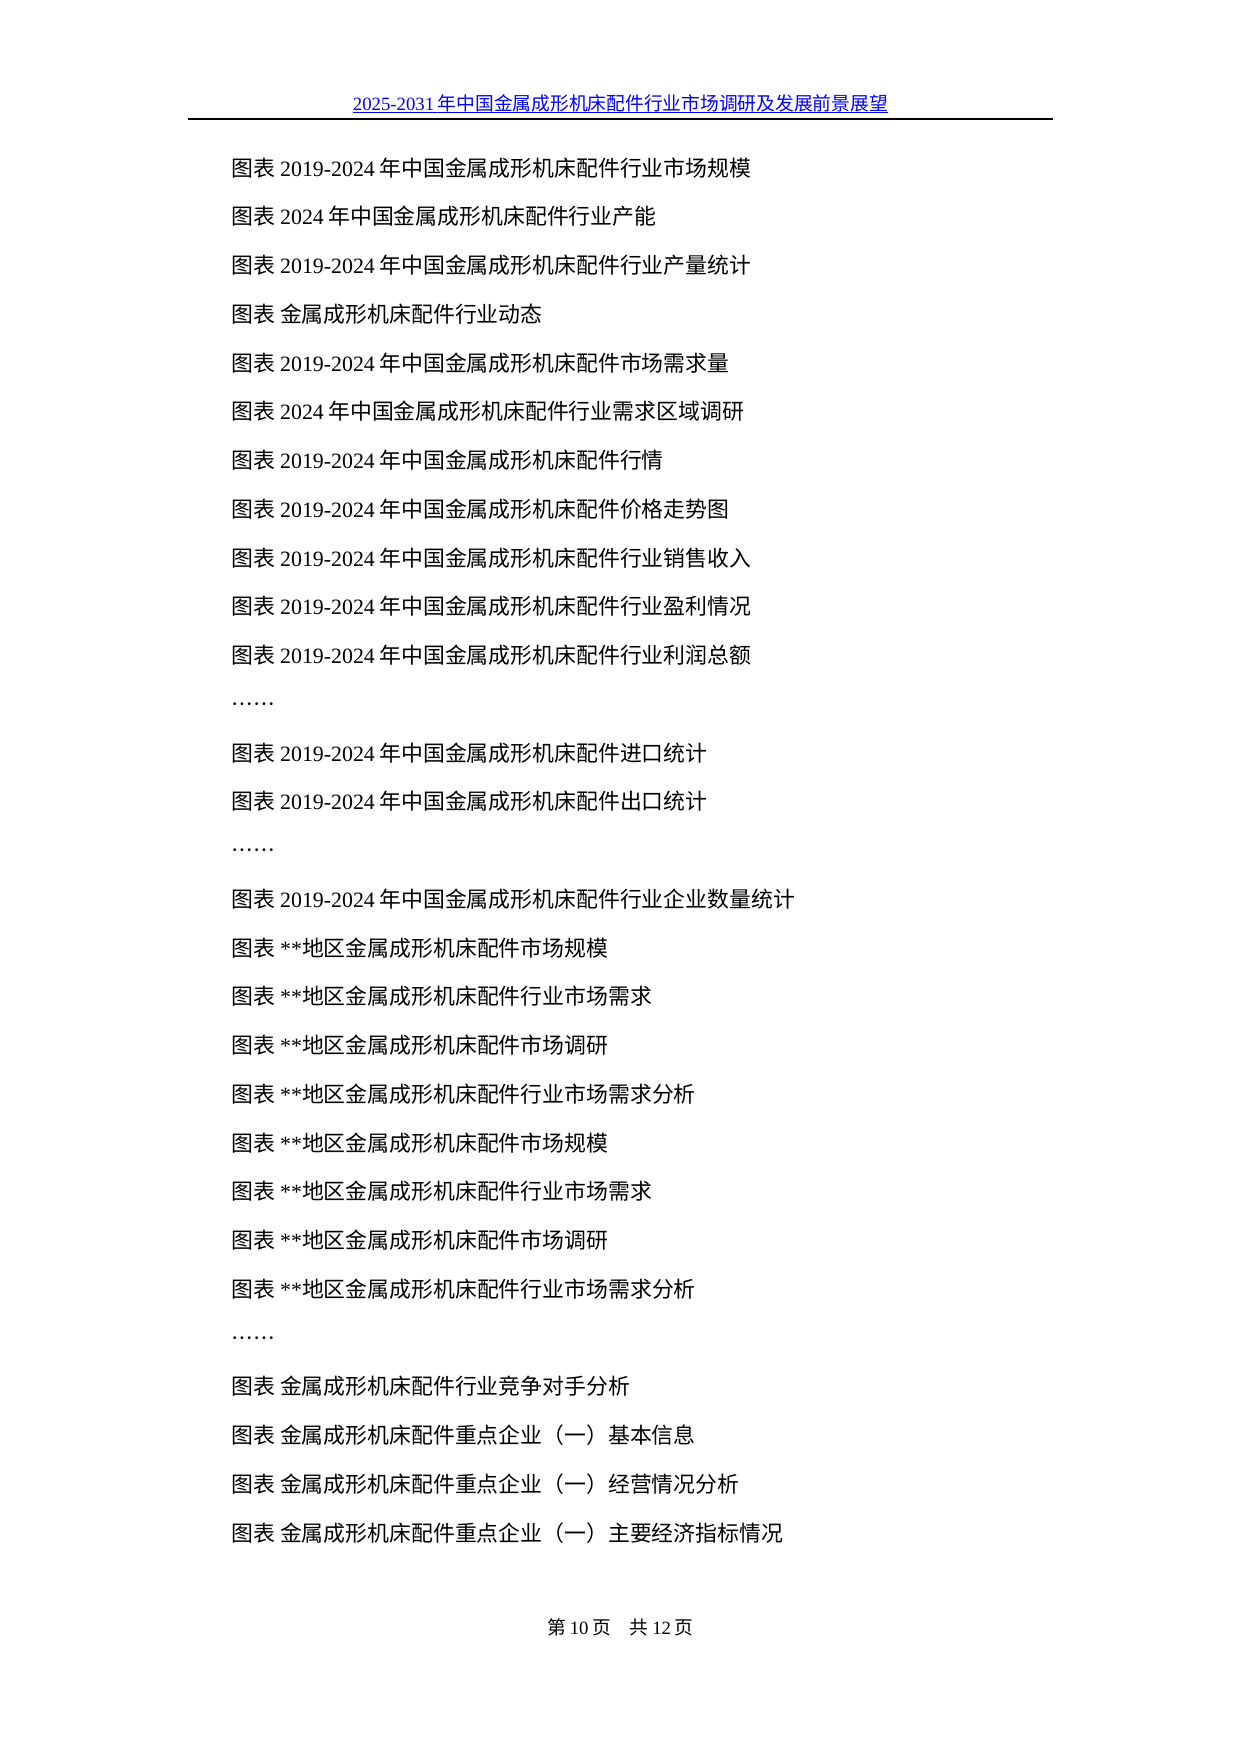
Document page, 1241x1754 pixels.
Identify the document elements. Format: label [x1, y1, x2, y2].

text [187, 150, 1053, 1548]
